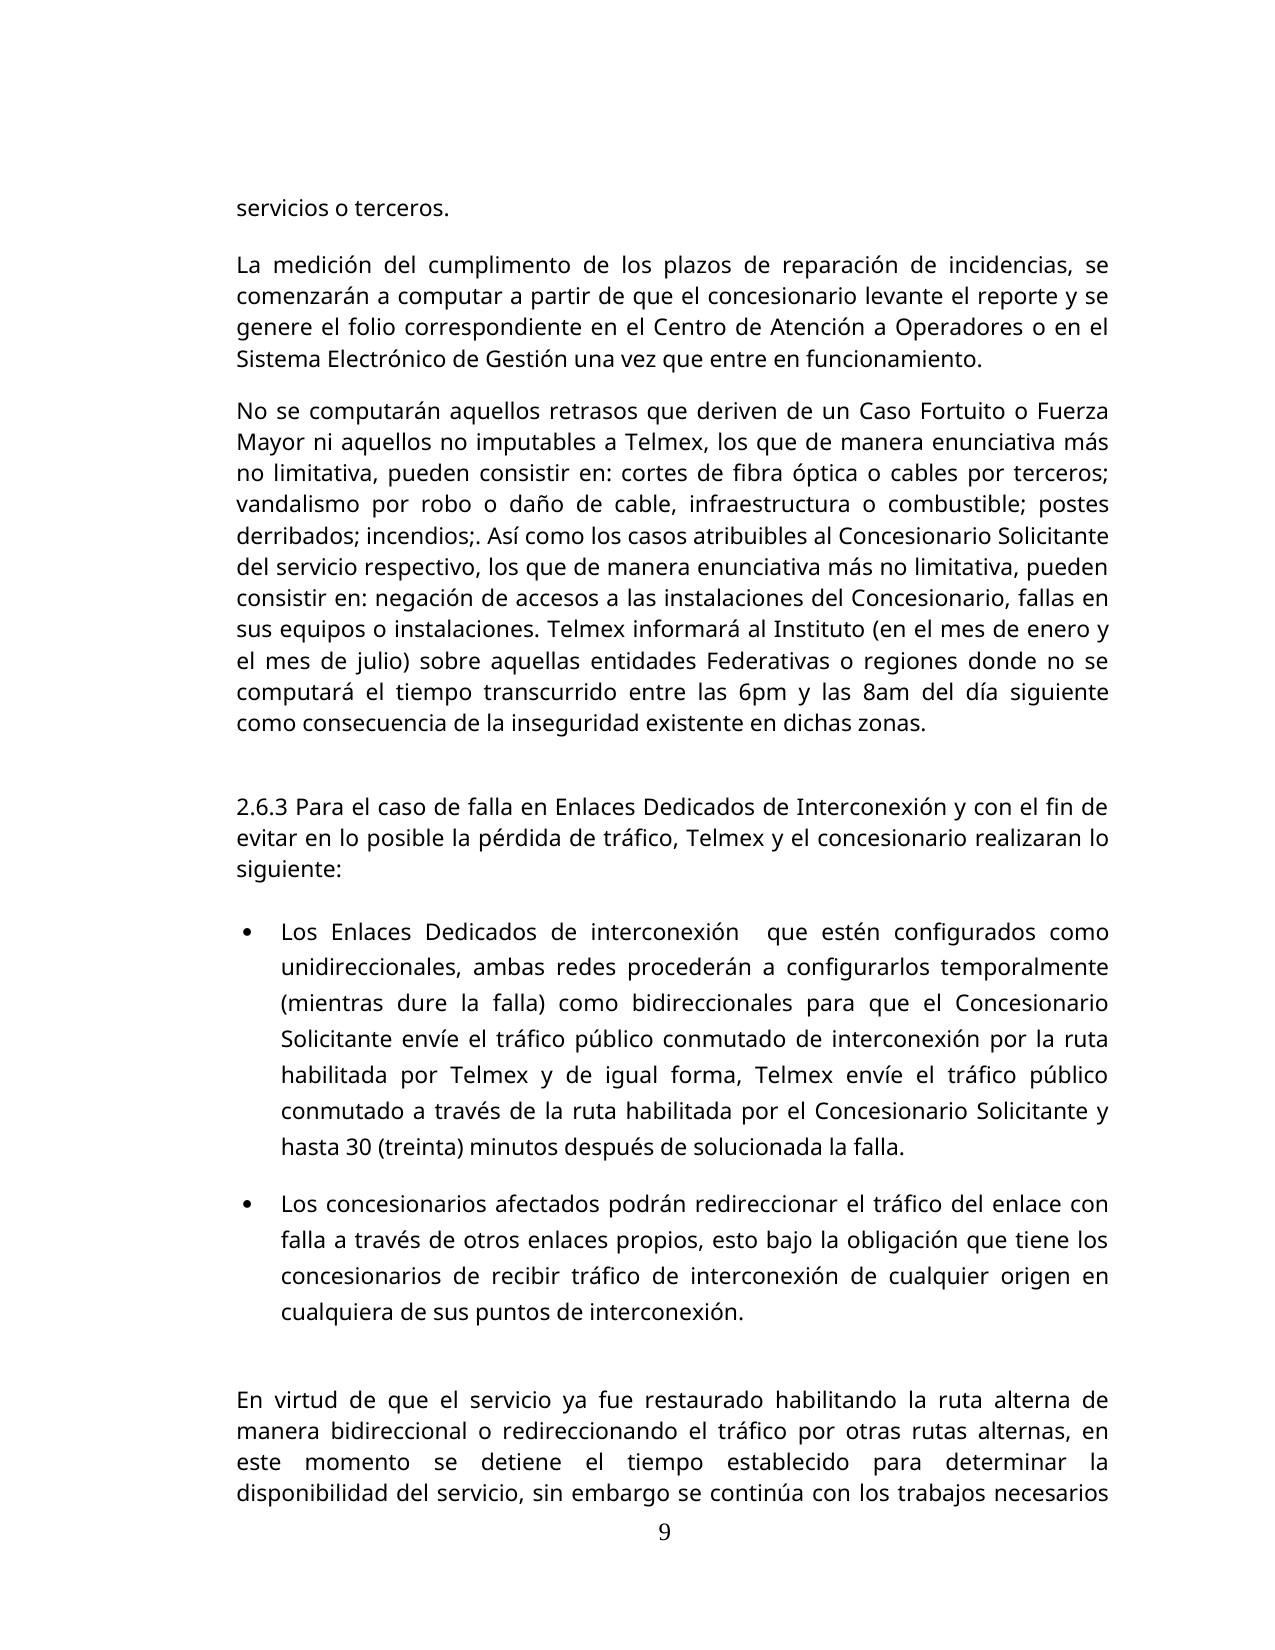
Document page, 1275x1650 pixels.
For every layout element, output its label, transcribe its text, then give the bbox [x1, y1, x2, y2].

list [236, 192, 1110, 223]
text 2.6.3 Para el caso de falla en Enlaces Dedicados de Interconexión y con el fin de evitar en lo posible la pérdida de tráfico, Telmex y el concesionario realizaran lo siguiente: [236, 790, 1110, 884]
list Los concesionarios afectados podrán redireccionar el tráfico del enlace con falla a través de otros enlaces propios, esto bajo la obligación que tiene los concesionarios de recibir tráfico de interconexión de cualquier origen en cualquiera de sus puntos de interconexión. [243, 1188, 1110, 1327]
text La medición del cumplimento de los plazos de reparación de incidencias, se comenzarán a computar a partir de que el concesionario levante el reporte y se genere el folio correspondiente en el Centro de Atención a Operadores o en el Sistema Electrónico de Gestión una vez que entre en funcionamiento. [236, 249, 1110, 374]
list Los Enlaces Dedicados de interconexión que estén configurados como unidireccionales, ambas redes procederán a configurarlos temporalmente (mientras dure la falla) como bidireccionales para que el Concesionario Solicitante envíe el tráfico público conmutado de interconexión por la ruta habilitada por Telmex y de igual forma, Telmex envíe el tráfico público conmutado a través de la ruta habilitada por el Concesionario Solicitante y hasta 30 (treinta) minutos después de solucionada la falla. [243, 915, 1110, 1162]
text No se computarán aquellos retrasos que deriven de un Caso Fortuito o Fuerza Mayor ni aquellos no imputables a Telmex, los que de manera enunciativa más no limitativa, pueden consistir en: cortes de fibra óptica o cables por terceros; vandalismo por robo o daño de cable, infraestructura o combustible; postes derribados; incendios;. Así como los casos atribuibles al Concesionario Solicitante del servicio respectivo, los que de manera enunciativa más no limitativa, pueden consistir en: negación de accesos a las instalaciones del Concesionario, fallas en sus equipos o instalaciones. Telmex informará al Instituto (en el mes de enero y el mes de julio) sobre aquellas entidades Federativas o regiones donde no se computará el tiempo transcurrido entre las 6pm y las 8am del día siguiente como consecuencia de la inseguridad existente en dichas zonas. [236, 394, 1110, 738]
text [236, 1384, 1110, 1509]
